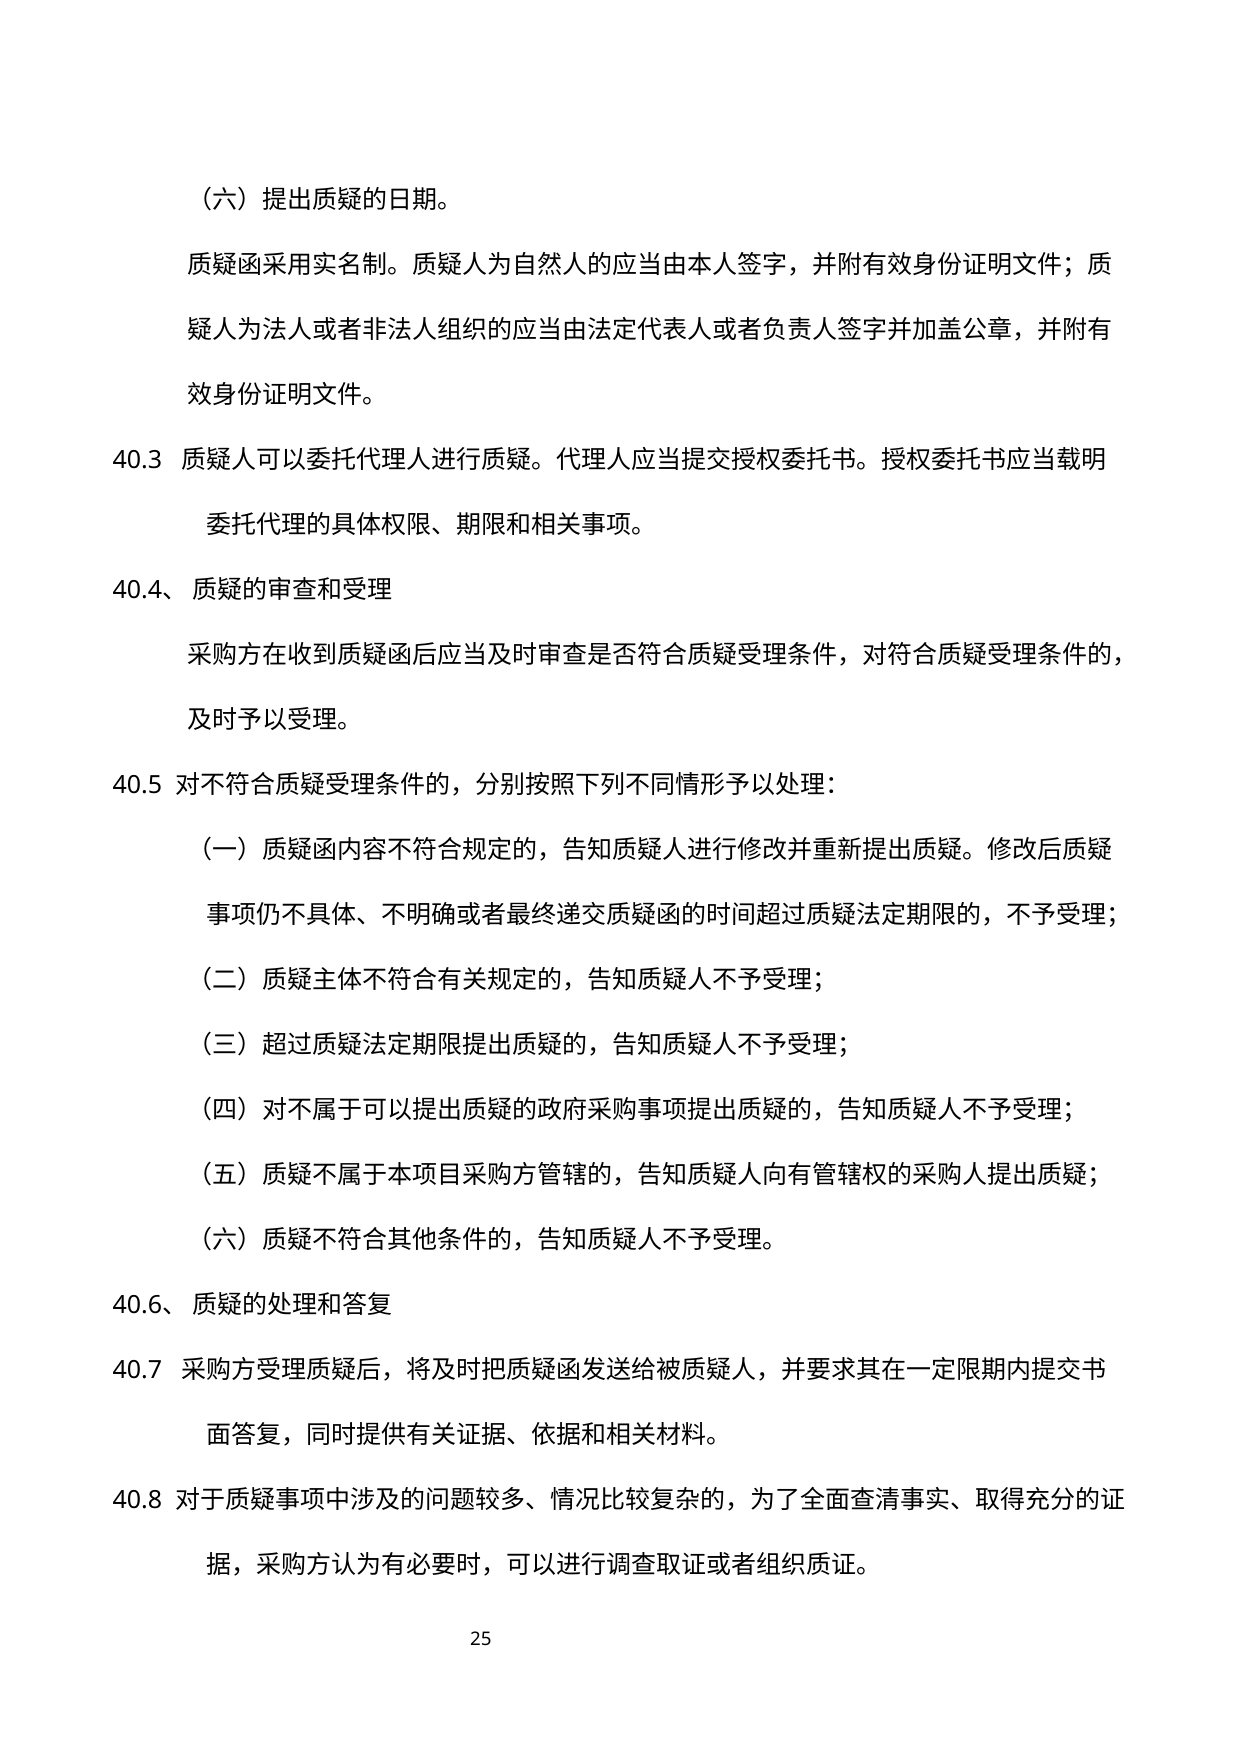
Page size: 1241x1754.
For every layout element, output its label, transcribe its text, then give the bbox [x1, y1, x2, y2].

text 40.7 采购方受理质疑后，将及时把质疑函发送给被质疑人，并要求其在一定限期内提交书面答复，同时提供有关证据、依据和相关材料。 [112, 1335, 1128, 1465]
text （四）对不属于可以提出质疑的政府采购事项提出质疑的，告知质疑人不予受理； [187, 1075, 1128, 1140]
text （六）提出质疑的日期。 [187, 165, 1128, 230]
text 40.3 质疑人可以委托代理人进行质疑。代理人应当提交授权委托书。授权委托书应当载明委托代理的具体权限、期限和相关事项。 [112, 425, 1128, 555]
text 采购方在收到质疑函后应当及时审查是否符合质疑受理条件，对符合质疑受理条件的，及时予以受理。 [187, 620, 1128, 750]
text 40.6、 质疑的处理和答复 [112, 1270, 1128, 1335]
text （五）质疑不属于本项目采购方管辖的，告知质疑人向有管辖权的采购人提出质疑； [187, 1140, 1128, 1205]
text （三）超过质疑法定期限提出质疑的，告知质疑人不予受理； [187, 1010, 1128, 1075]
text （二）质疑主体不符合有关规定的，告知质疑人不予受理； [187, 945, 1128, 1010]
text 质疑函采用实名制。质疑人为自然人的应当由本人签字，并附有效身份证明文件；质疑人为法人或者非法人组织的应当由法定代表人或者负责人签字并加盖公章，并附有效身份证明文件。 [187, 230, 1128, 425]
text （一）质疑函内容不符合规定的，告知质疑人进行修改并重新提出质疑。修改后质疑事项仍不具体、不明确或者最终递交质疑函的时间超过质疑法定期限的，不予受理； [187, 815, 1128, 945]
text 40.8 对于质疑事项中涉及的问题较多、情况比较复杂的，为了全面查清事实、取得充分的证据，采购方认为有必要时，可以进行调查取证或者组织质证。 [112, 1465, 1128, 1595]
text 40.4、 质疑的审查和受理 [112, 555, 1128, 620]
text 40.5 对不符合质疑受理条件的，分别按照下列不同情形予以处理： [112, 750, 1128, 815]
text （六）质疑不符合其他条件的，告知质疑人不予受理。 [187, 1205, 1128, 1270]
